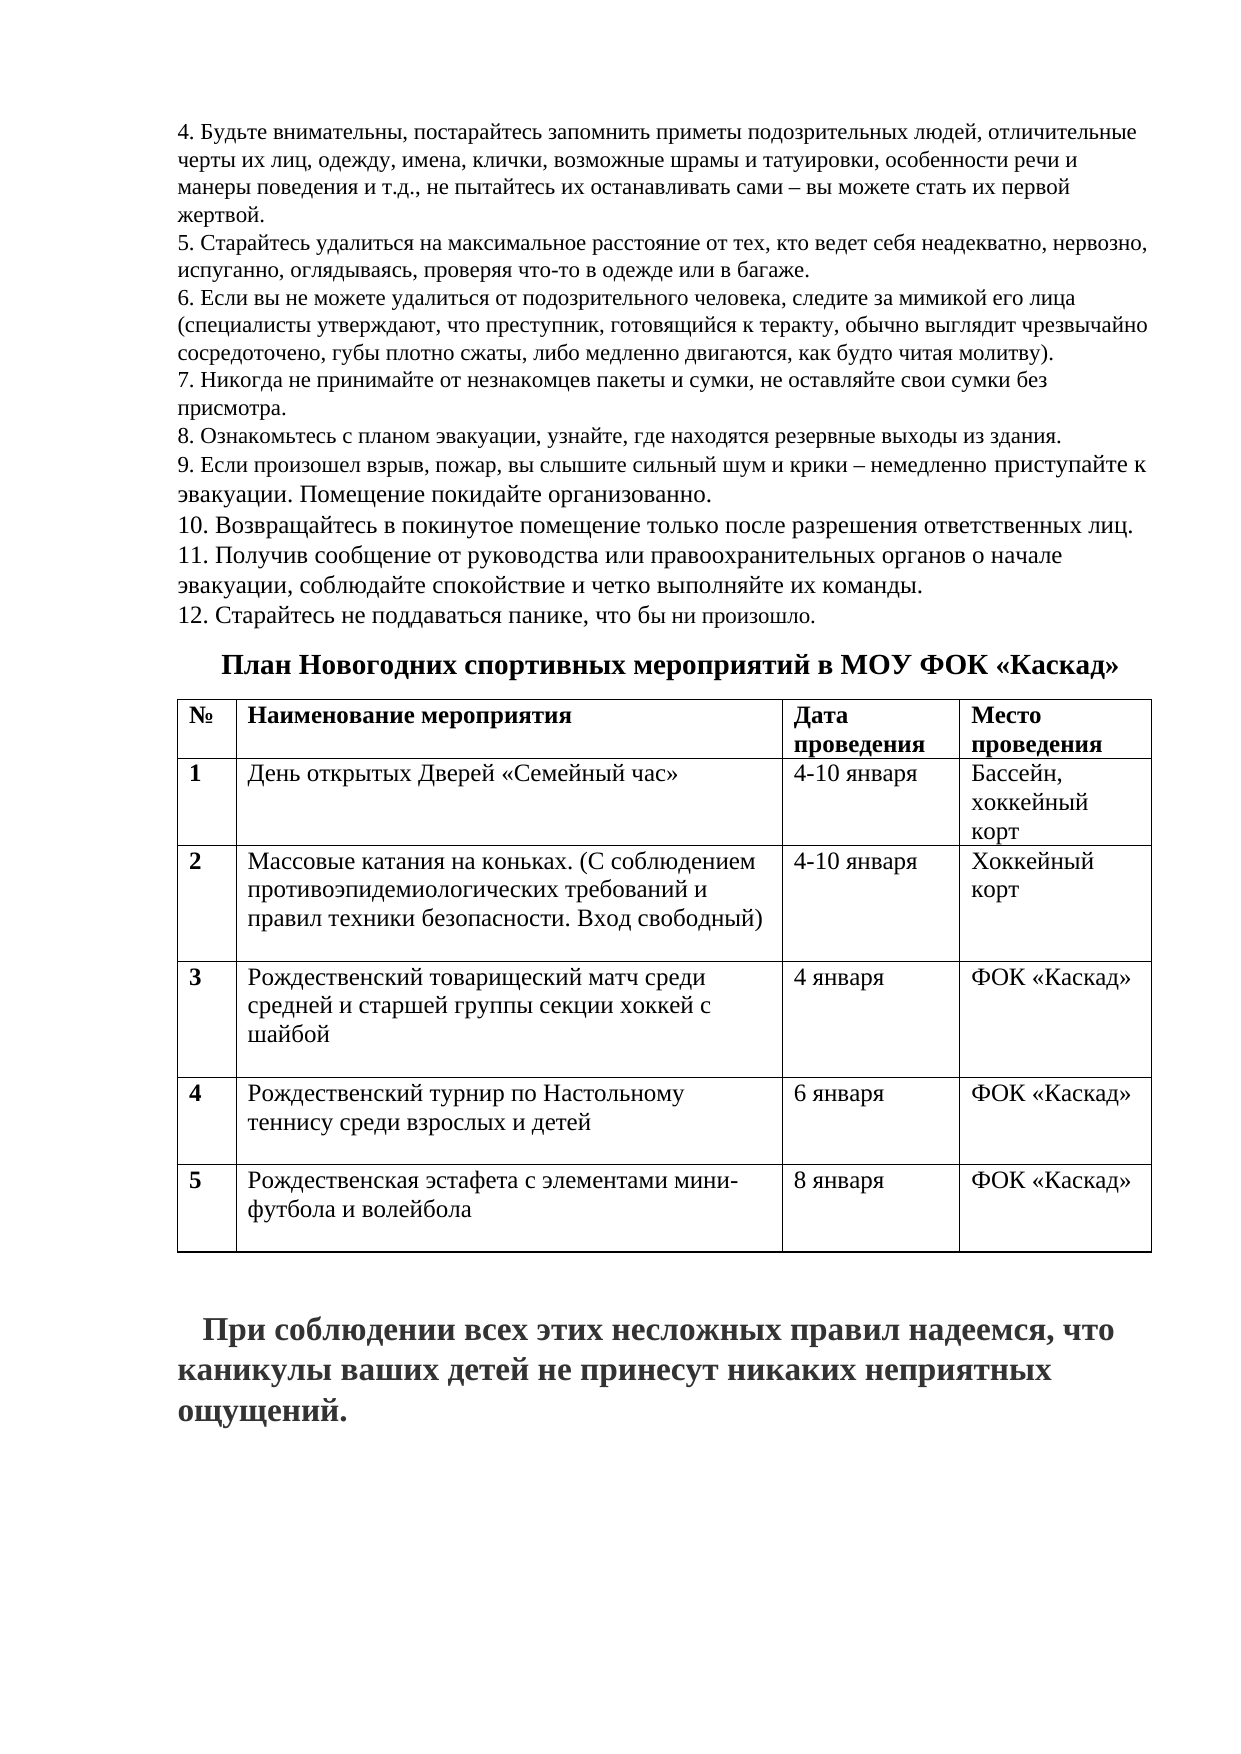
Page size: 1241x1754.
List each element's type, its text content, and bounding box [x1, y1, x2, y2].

table_cell 8 января [783, 1165, 959, 1251]
table_cell Рождественский турнир по Настольному теннису среди взрослых и детей [237, 1078, 782, 1164]
table_cell 4 января [783, 962, 959, 1077]
table_cell Рождественская эстафета с элементами мини-футбола и волейбола [237, 1165, 782, 1251]
table_cell ФОК «Каскад» [960, 1078, 1151, 1164]
table_cell ФОК «Каскад» [960, 962, 1151, 1077]
table_cell Бассейн, хоккейный корт [960, 759, 1151, 845]
table_cell ФОК «Каскад» [960, 1165, 1151, 1251]
table_cell Хоккейный корт [960, 846, 1151, 961]
table_cell Массовые катания на коньках. (С соблюдением противоэпидемиологических требований и правил техники безопасности. Вход свободный) [237, 846, 782, 961]
table_cell Рождественский товарищеский матч среди средней и старшей группы секции хоккей с шайбой [237, 962, 782, 1077]
table_cell 4-10 января [783, 846, 959, 961]
table_cell 4-10 января [783, 759, 959, 845]
table_cell 1 [178, 759, 236, 845]
table_header Наименование мероприятия [237, 700, 782, 757]
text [177, 118, 1152, 629]
table_cell 5 [178, 1165, 236, 1251]
text План Новогодних спортивных мероприятий в МОУ ФОК «Каскад» [177, 647, 1152, 680]
table_header Дата проведения [783, 700, 959, 757]
text При соблюдении всех этих несложных правил надеемся, что каникулы ваших детей не принесут никаких неприятных ощущений. [177, 1309, 1152, 1428]
table_cell 3 [178, 962, 236, 1077]
table_header Место проведения [960, 700, 1151, 757]
table_cell День открытых Дверей «Семейный час» [237, 759, 782, 845]
table_cell 2 [178, 846, 236, 961]
table_header № [178, 700, 236, 757]
table_cell 4 [178, 1078, 236, 1164]
table_cell 6 января [783, 1078, 959, 1164]
